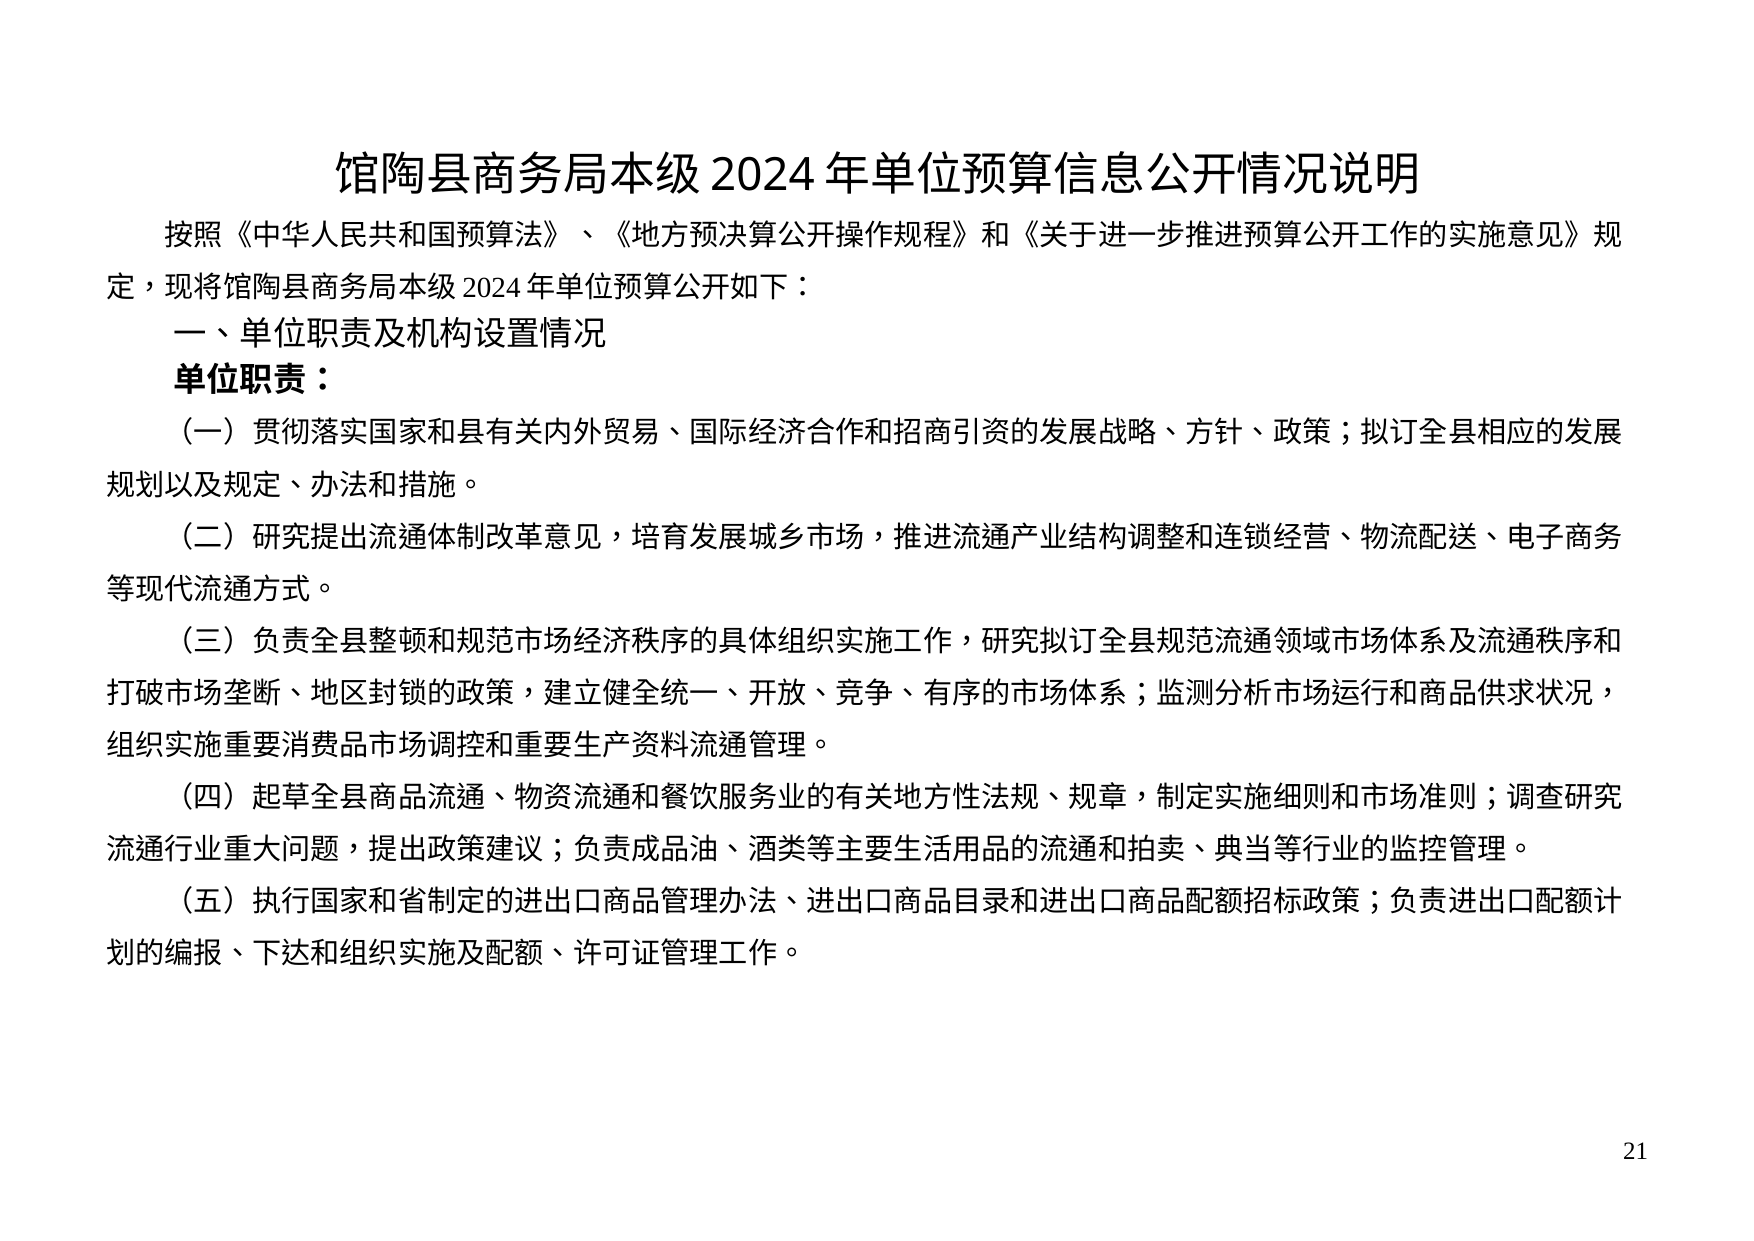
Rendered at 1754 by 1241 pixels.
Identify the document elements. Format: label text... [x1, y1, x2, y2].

text （一）贯彻落实国家和县有关内外贸易、国际经济合作和招商引资的发展战略、方针、政策；拟订全县相应的发展规划以及规定、办法和措施。 [106, 401, 1648, 505]
text 按照《中华人民共和国预算法》、《地方预决算公开操作规程》和《关于进一步推进预算公开工作的实施意见》规定，现将馆陶县商务局本级2024年单位预算公开如下： [106, 204, 1648, 308]
text （三）负责全县整顿和规范市场经济秩序的具体组织实施工作，研究拟订全县规范流通领域市场体系及流通秩序和打破市场垄断、地区封锁的政策，建立健全统一、开放、竞争、有序的市场体系；监测分析市场运行和商品供求状况，组织实施重要消费品市场调控和重要生产资料流通管理。 [106, 609, 1648, 766]
text 一、单位职责及机构设置情况 [106, 309, 1648, 355]
text 馆陶县商务局本级2024年单位预算信息公开情况说明 [106, 142, 1648, 204]
text （五）执行国家和省制定的进出口商品管理办法、进出口商品目录和进出口商品配额招标政策；负责进出口配额计划的编报、下达和组织实施及配额、许可证管理工作。 [106, 870, 1648, 974]
text （二）研究提出流通体制改革意见，培育发展城乡市场，推进流通产业结构调整和连锁经营、物流配送、电子商务等现代流通方式。 [106, 505, 1648, 609]
text （四）起草全县商品流通、物资流通和餐饮服务业的有关地方性法规、规章，制定实施细则和市场准则；调查研究流通行业重大问题，提出政策建议；负责成品油、酒类等主要生活用品的流通和拍卖、典当等行业的监控管理。 [106, 766, 1648, 870]
text 单位职责： [106, 356, 1648, 401]
